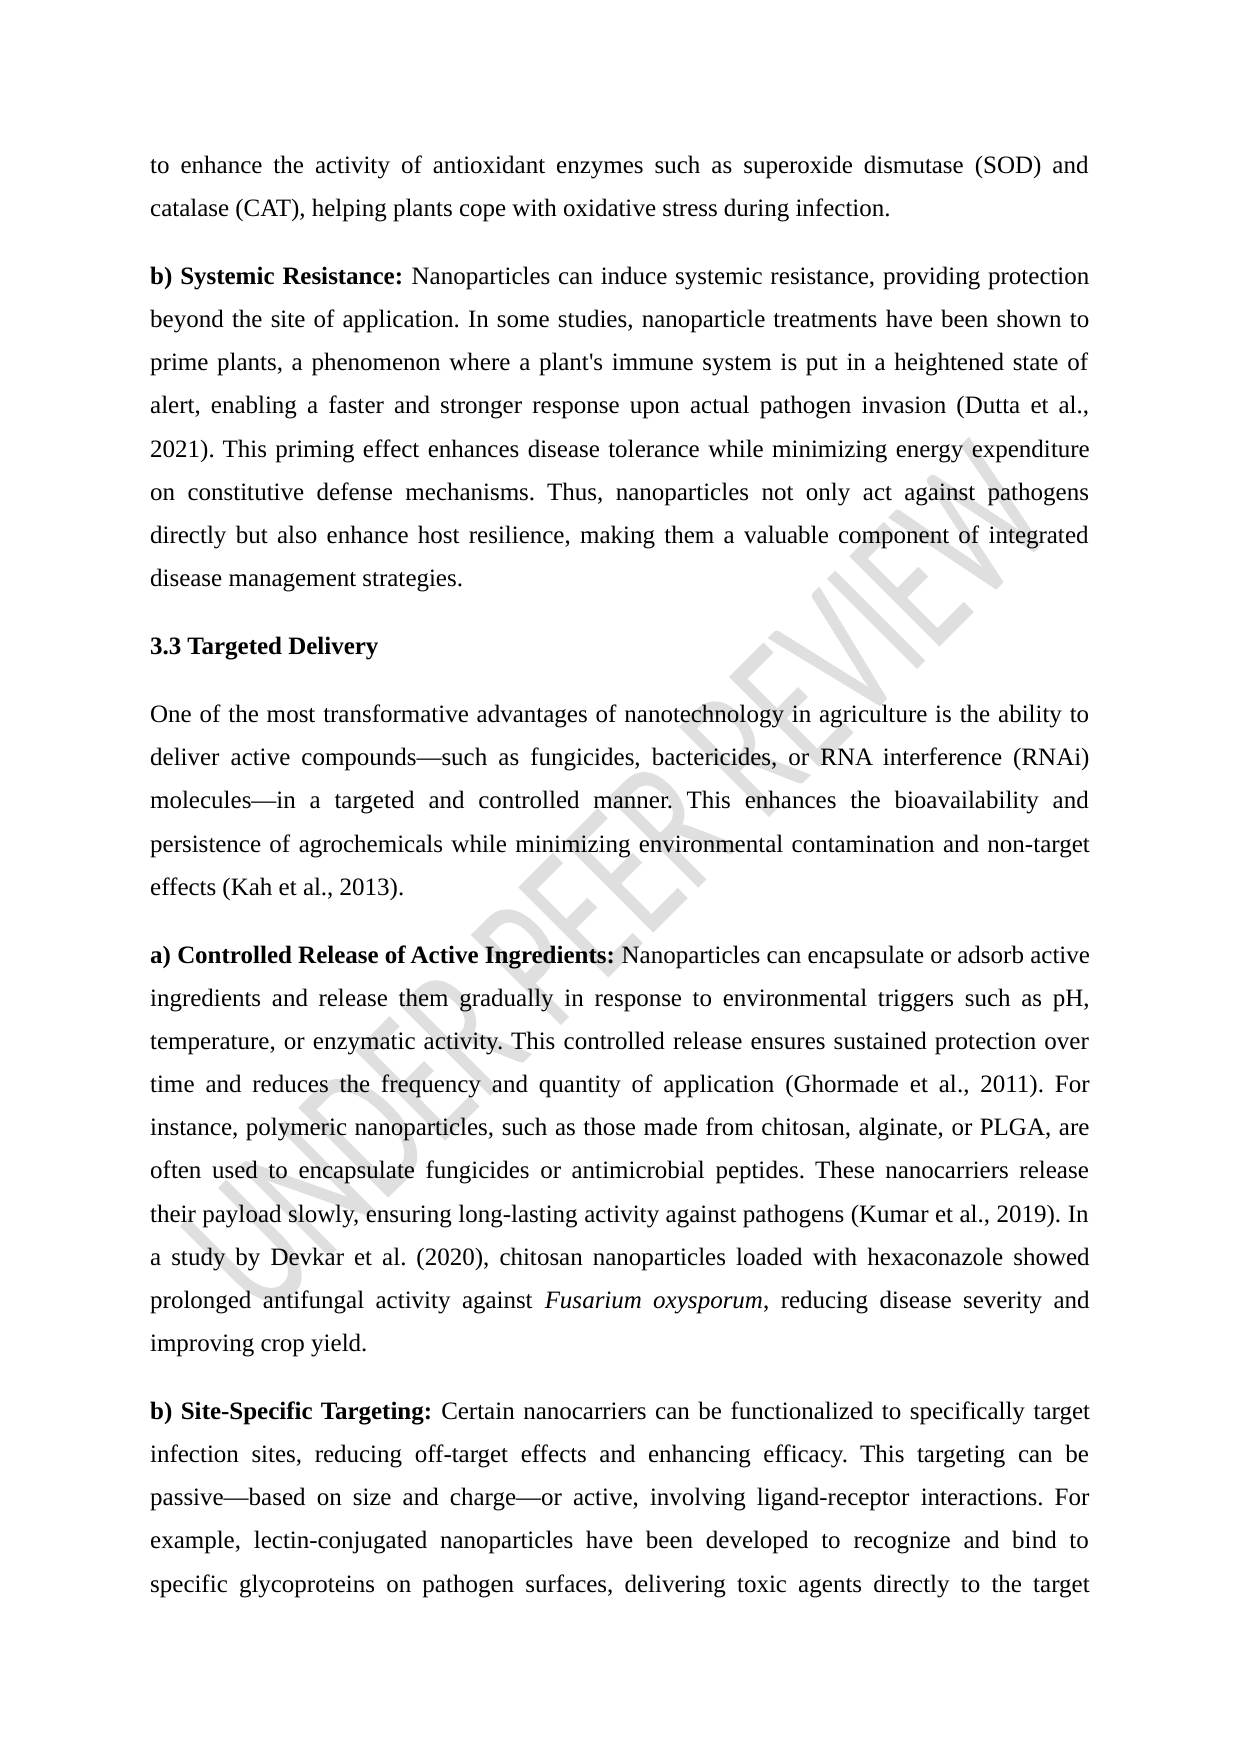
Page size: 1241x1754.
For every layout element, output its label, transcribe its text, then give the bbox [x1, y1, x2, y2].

text One of the most transformative advantages of nanotechnology in agriculture is the ability to deliver active compounds—such as fungicides, bactericides, or RNA interference (RNAi) molecules—in a targeted and controlled manner. This enhances the bioavailability and persistence of agrochemicals while minimizing environmental contamination and non-target effects (Kah et al., 2013). [150, 699, 1090, 901]
text a) Controlled Release of Active Ingredients: Nanoparticles can encapsulate or adsorb active ingredients and release them gradually in response to environmental triggers such as pH, temperature, or enzymatic activity. This controlled release ensures sustained protection over time and reduces the frequency and quantity of application (Ghormade et al., 2011). For instance, polymeric nanoparticles, such as those made from chitosan, alginate, or PLGA, are often used to encapsulate fungicides or antimicrobial peptides. These nanocarriers release their payload slowly, ensuring long-lasting activity against pathogens (Kumar et al., 2019). In a study by Devkar et al. (2020), chitosan nanoparticles loaded with hexaconazole showed prolonged antifungal activity against Fusarium oxysporum, reducing disease severity and improving crop yield. [150, 940, 1090, 1357]
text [150, 150, 1090, 222]
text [150, 1396, 1090, 1597]
text 3.3 Targeted Delivery [150, 631, 1090, 660]
text b) Systemic Resistance: Nanoparticles can induce systemic resistance, providing protection beyond the site of application. In some studies, nanoparticle treatments have been shown to prime plants, a phenomenon where a plant's immune system is put in a heightened state of alert, enabling a faster and stronger response upon actual pathogen invasion (Dutta et al., 2021). This priming effect enhances disease tolerance while minimizing energy expenditure on constitutive defense mechanisms. Thus, nanoparticles not only act against pathogens directly but also enhance host resilience, making them a valuable component of integrated disease management strategies. [150, 261, 1090, 592]
